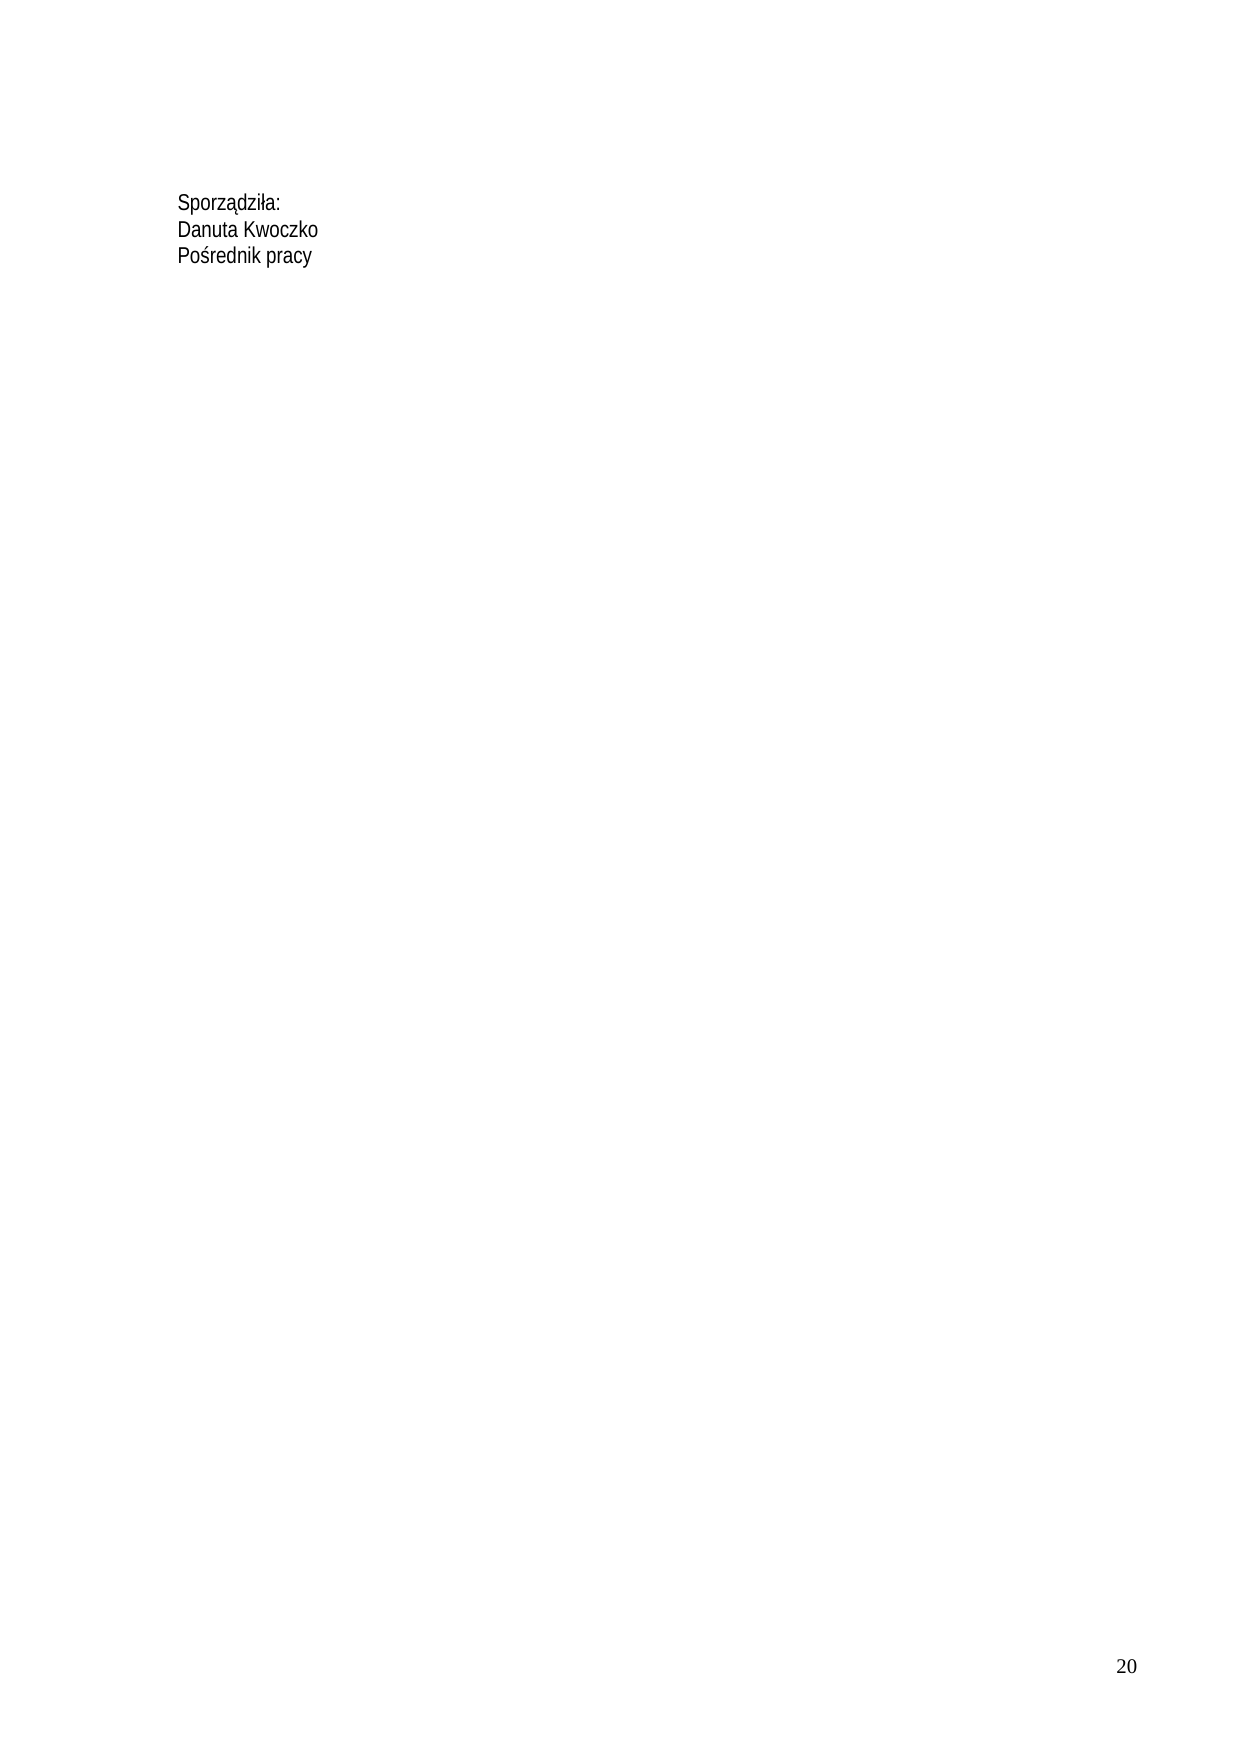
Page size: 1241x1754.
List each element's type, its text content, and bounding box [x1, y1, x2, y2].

list Pośrednik pracy [177, 242, 1137, 268]
list Danuta Kwoczko [177, 216, 1137, 242]
list Sporządziła: [177, 189, 1137, 216]
